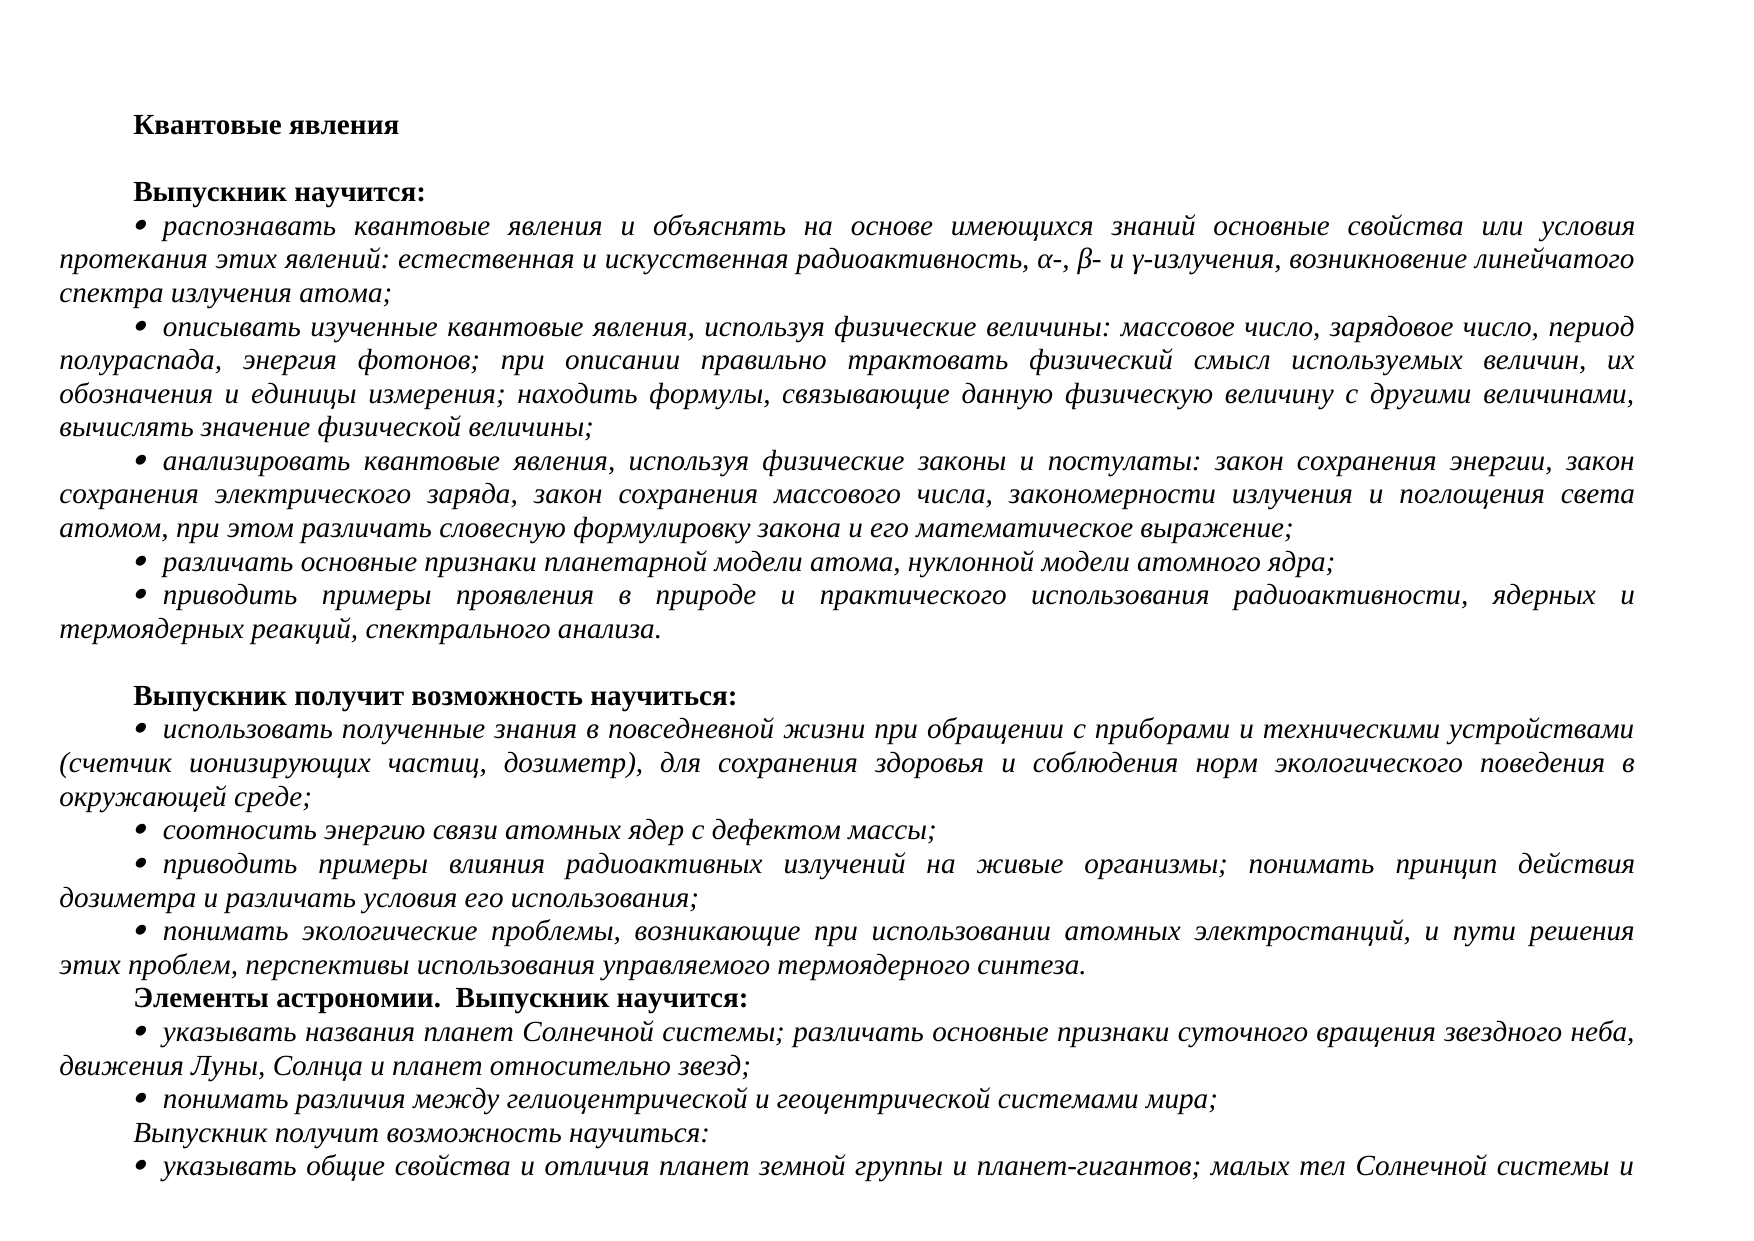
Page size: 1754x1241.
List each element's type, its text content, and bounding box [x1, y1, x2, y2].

list распознавать квантовые явления и объяснять на основе имеющихся знаний основные свойства или условия протекания этих явлений: естественная и искусственная радиоактивность, α-, β- и γ-излучения, возникновение линейчатого спектра излучения атома; [59, 208, 1636, 309]
list понимать экологические проблемы, возникающие при использовании атомных электростанций, и пути решения этих проблем, перспективы использования управляемого термоядерного синтеза. [59, 913, 1636, 980]
list описывать изученные квантовые явления, используя физические величины: массовое число, зарядовое число, период полураспада, энергия фотонов; при описании правильно трактовать физический смысл используемых величин, их обозначения и единицы измерения; находить формулы, связывающие данную физическую величину с другими величинами, вычислять значение физической величины; [59, 309, 1636, 443]
list различать основные признаки планетарной модели атома, нуклонной модели атомного ядра; [59, 544, 1636, 577]
text Выпускник получит возможность научиться: [59, 1115, 1636, 1148]
list приводить примеры влияния радиоактивных излучений на живые организмы; понимать принцип действия дозиметра и различать условия его использования; [59, 846, 1636, 913]
list понимать различия между гелиоцентрической и геоцентрической системами мира; [59, 1081, 1636, 1115]
text Выпускник научится: [59, 174, 1636, 208]
text Квантовые явления [59, 107, 1636, 141]
list приводить примеры проявления в природе и практического использования радиоактивности, ядерных и термоядерных реакций, спектрального анализа. [59, 577, 1636, 644]
text Выпускник получит возможность научиться: [59, 678, 1636, 712]
list анализировать квантовые явления, используя физические законы и постулаты: закон сохранения энергии, закон сохранения электрического заряда, закон сохранения массового числа, закономерности излучения и поглощения света атомом, при этом различать словесную формулировку закона и его математическое выражение; [59, 443, 1636, 544]
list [59, 1148, 1636, 1182]
list соотносить энергию связи атомных ядер с дефектом массы; [59, 812, 1636, 846]
list использовать полученные знания в повседневной жизни при обращении с приборами и техническими устройствами (счетчик ионизирующих частиц, дозиметр), для сохранения здоровья и соблюдения норм экологического поведения в окружающей среде; [59, 712, 1636, 812]
text Элементы астрономии. Выпускник научится: [59, 980, 1636, 1014]
list указывать названия планет Солнечной системы; различать основные признаки суточного вращения звездного неба, движения Луны, Солнца и планет относительно звезд; [59, 1014, 1636, 1081]
